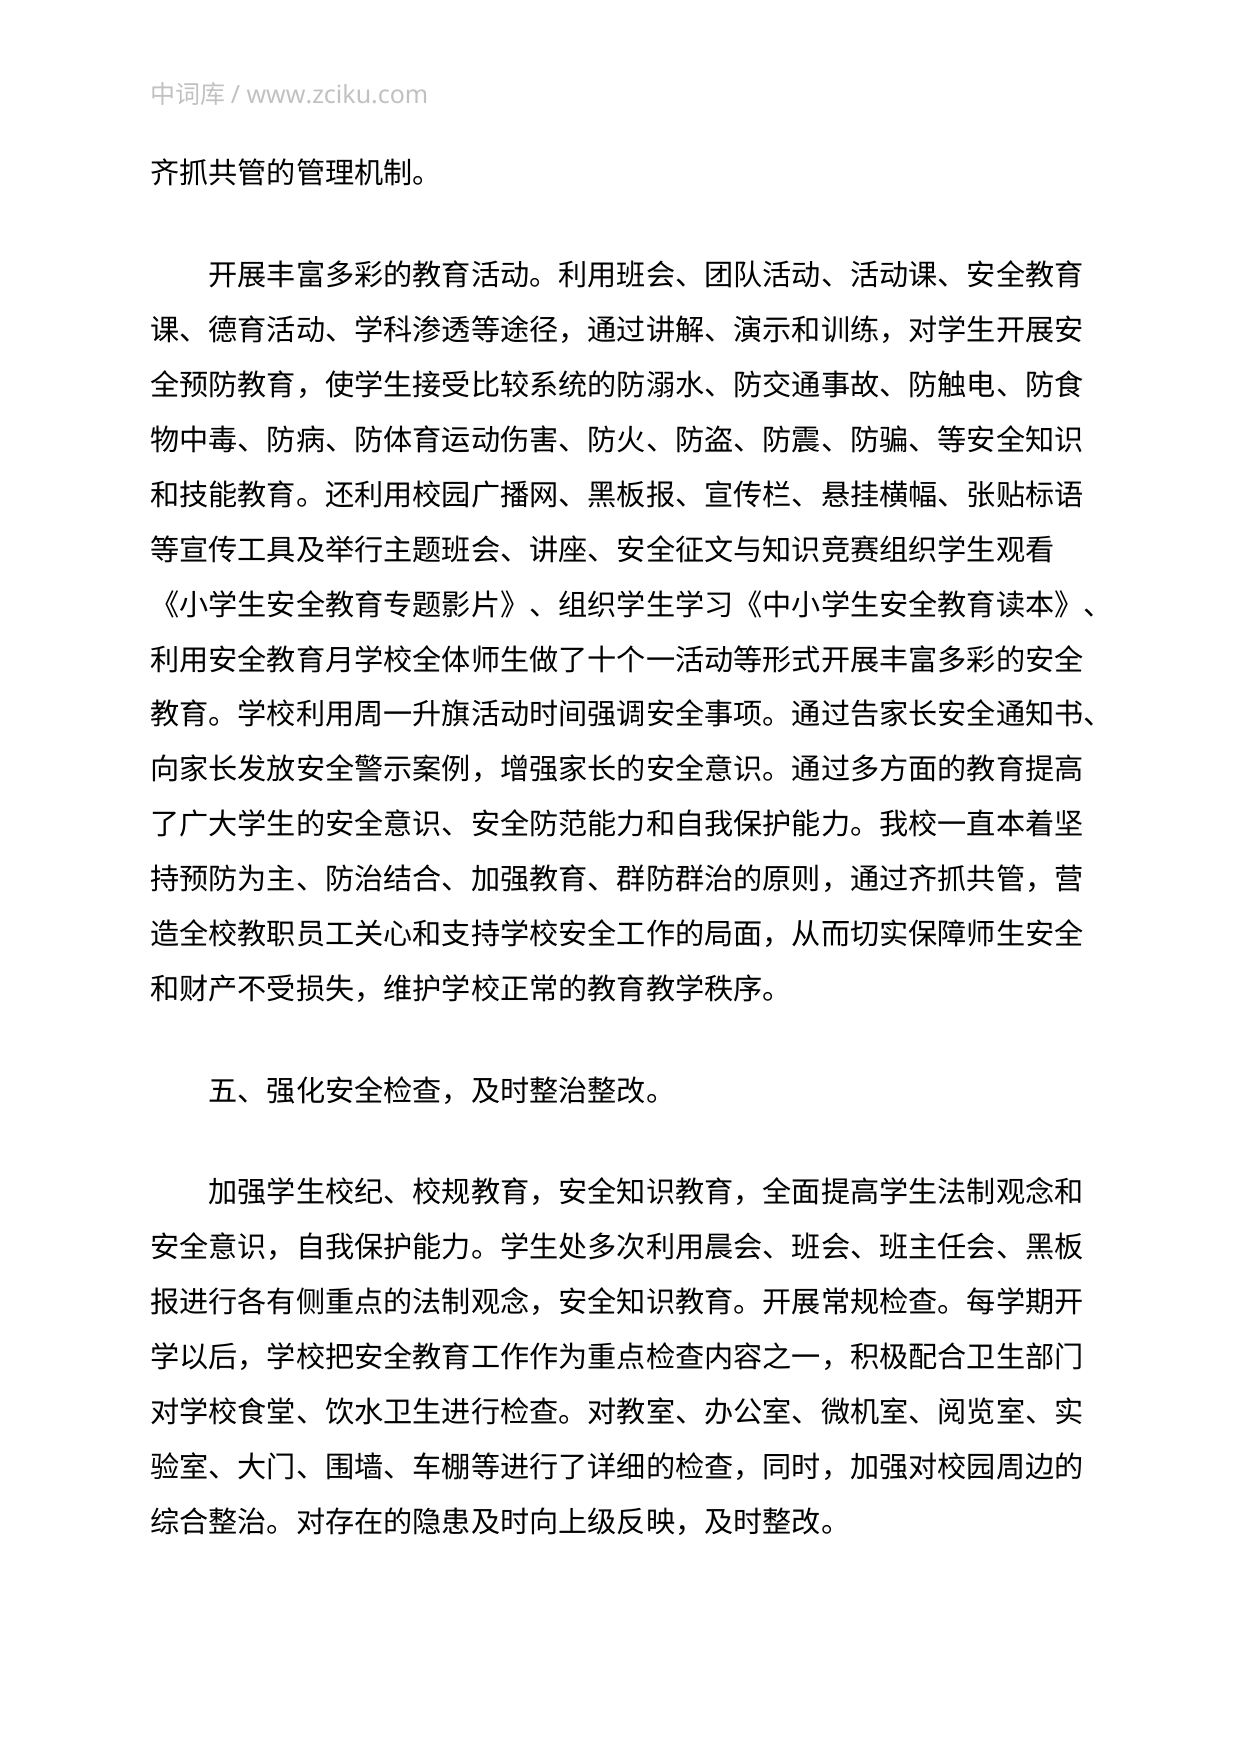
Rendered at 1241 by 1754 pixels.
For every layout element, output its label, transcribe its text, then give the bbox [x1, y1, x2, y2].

text 开展丰富多彩的教育活动。利用班会、团队活动、活动课、安全教育课、德育活动、学科渗透等途径，通过讲解、演示和训练，对学生开展安全预防教育，使学生接受比较系统的防溺水、防交通事故、防触电、防食物中毒、防病、防体育运动伤害、防火、防盗、防震、防骗、等安全知识和技能教育。还利用校园广播网、黑板报、宣传栏、悬挂横幅、张贴标语等宣传工具及举行主题班会、讲座、安全征文与知识竞赛组织学生观看《小学生安全教育专题影片》、组织学生学习《中小学生安全教育读本》、利用安全教育月学校全体师生做了十个一活动等形式开展丰富多彩的安全教育。学校利用周一升旗活动时间强调安全事项。通过告家长安全通知书、向家长发放安全警示案例，增强家长的安全意识。通过多方面的教育提高了广大学生的安全意识、安全防范能力和自我保护能力。我校一直本着坚持预防为主、防治结合、加强教育、群防群治的原则，通过齐抓共管，营造全校教职员工关心和支持学校安全工作的局面，从而切实保障师生安全和财产不受损失，维护学校正常的教育教学秩序。 [150, 252, 1090, 1008]
text 五、强化安全检查，及时整治整改。 [150, 1067, 1090, 1109]
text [150, 150, 1090, 192]
text 加强学生校纪、校规教育，安全知识教育，全面提高学生法制观念和安全意识，自我保护能力。学生处多次利用晨会、班会、班主任会、黑板报进行各有侧重点的法制观念，安全知识教育。开展常规检查。每学期开学以后，学校把安全教育工作作为重点检查内容之一，积极配合卫生部门对学校食堂、饮水卫生进行检查。对教室、办公室、微机室、阅览室、实验室、大门、围墙、车棚等进行了详细的检查，同时，加强对校园周边的综合整治。对存在的隐患及时向上级反映，及时整改。 [150, 1169, 1090, 1541]
